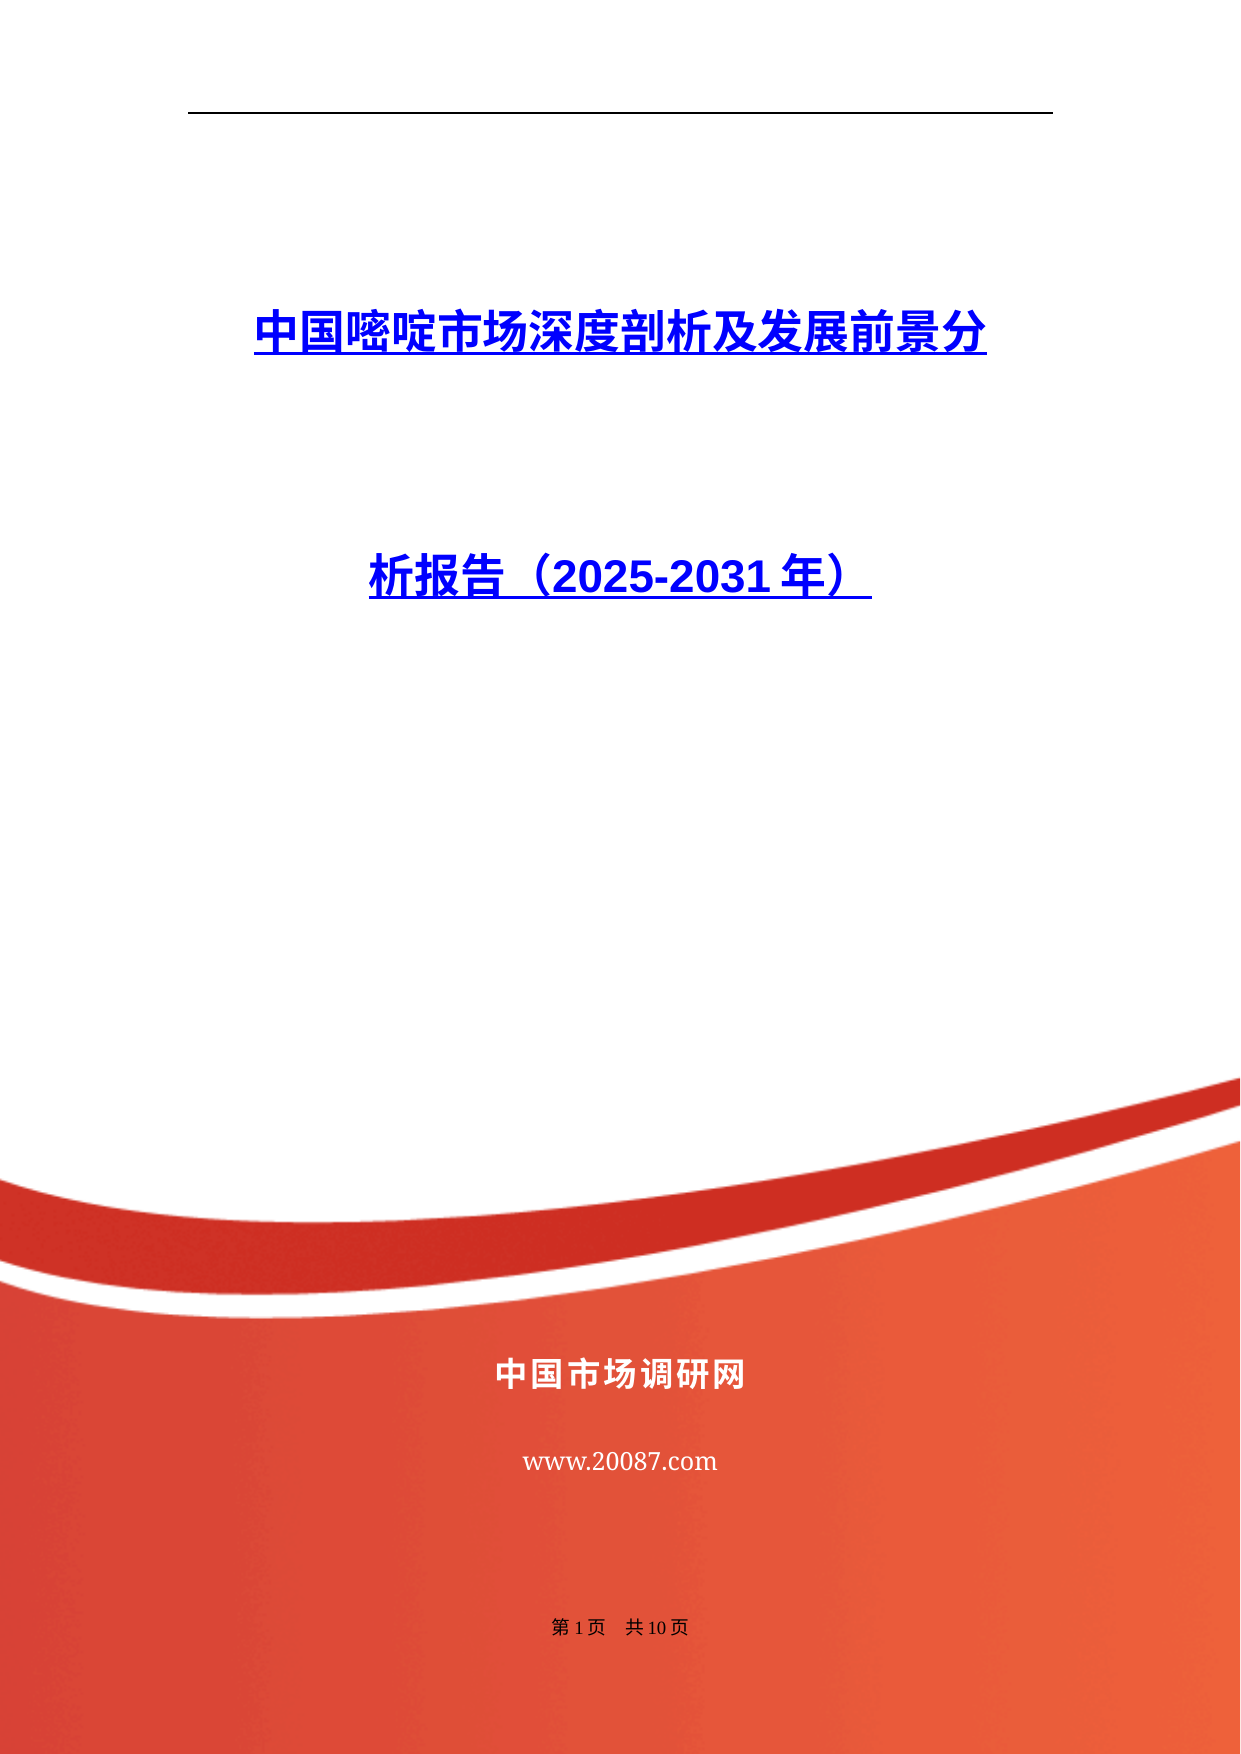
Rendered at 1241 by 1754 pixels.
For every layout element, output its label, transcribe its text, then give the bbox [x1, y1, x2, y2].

picture [0, 1006, 1241, 1754]
text www.20087.com [187, 1428, 1053, 1493]
subtitle 中国市场调研网 [187, 1339, 1053, 1404]
table_header 中国嘧啶市场深度剖析及发展前景分析报告（2025-2031年） [188, 207, 1053, 773]
